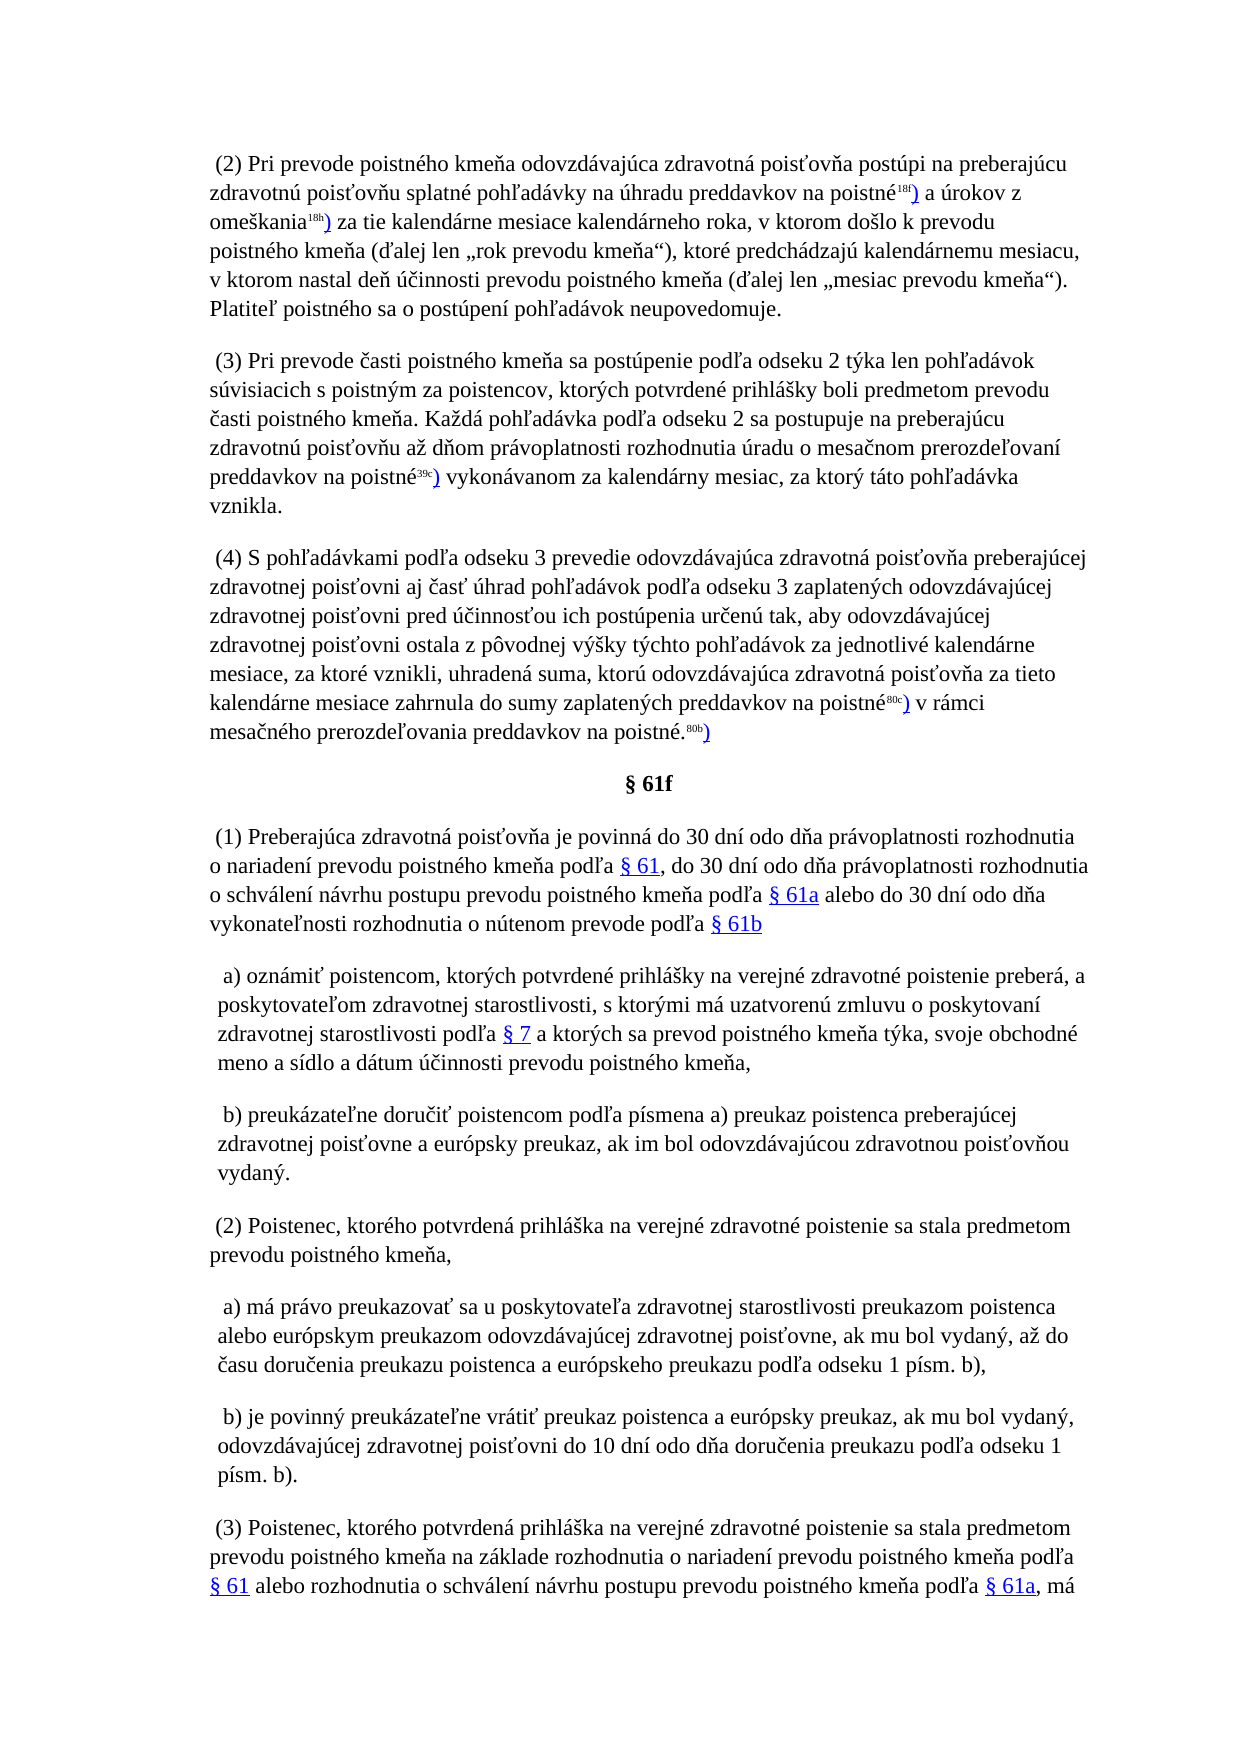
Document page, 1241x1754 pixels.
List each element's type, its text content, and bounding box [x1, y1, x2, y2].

text (3) Pri prevode časti poistného kmeňa sa postúpenie podľa odseku 2 týka len pohľadávok súvisiacich s poistným za poistencov, ktorých potvrdené prihlášky boli predmetom prevodu časti poistného kmeňa. Každá pohľadávka podľa odseku 2 sa postupuje na preberajúcu zdravotnú poisťovňu až dňom právoplatnosti rozhodnutia úradu o mesačnom prerozdeľovaní preddavkov na poistné39c) vykonávanom za kalendárny mesiac, za ktorý táto pohľadávka vznikla. [209, 347, 1090, 518]
text (2) Poistenec, ktorého potvrdená prihláška na verejné zdravotné poistenie sa stala predmetom prevodu poistného kmeňa, [209, 1212, 1090, 1267]
text (2) Pri prevode poistného kmeňa odovzdávajúca zdravotná poisťovňa postúpi na preberajúcu zdravotnú poisťovňu splatné pohľadávky na úhradu preddavkov na poistné18f) a úrokov z omeškania18h) za tie kalendárne mesiace kalendárneho roka, v ktorom došlo k prevodu poistného kmeňa (ďalej len „rok prevodu kmeňa“), ktoré predchádzajú kalendárnemu mesiacu, v ktorom nastal deň účinnosti prevodu poistného kmeňa (ďalej len „mesiac prevodu kmeňa“). Platiteľ poistného sa o postúpení pohľadávok neupovedomuje. [209, 150, 1090, 321]
text b) preukázateľne doručiť poistencom podľa písmena a) preukaz poistenca preberajúcej zdravotnej poisťovne a európsky preukaz, ak im bol odovzdávajúcou zdravotnou poisťovňou vydaný. [217, 1101, 1090, 1186]
text (1) Preberajúca zdravotná poisťovňa je povinná do 30 dní odo dňa právoplatnosti rozhodnutia o nariadení prevodu poistného kmeňa podľa § 61, do 30 dní odo dňa právoplatnosti rozhodnutia o schválení návrhu postupu prevodu poistného kmeňa podľa § 61a alebo do 30 dní odo dňa vykonateľnosti rozhodnutia o nútenom prevode podľa § 61b [209, 823, 1090, 936]
text a) oznámiť poistencom, ktorých potvrdené prihlášky na verejné zdravotné poistenie preberá, a poskytovateľom zdravotnej starostlivosti, s ktorými má uzatvorenú zmluvu o poskytovaní zdravotnej starostlivosti podľa § 7 a ktorých sa prevod poistného kmeňa týka, svoje obchodné meno a sídlo a dátum účinnosti prevodu poistného kmeňa, [217, 962, 1090, 1075]
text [209, 1514, 1090, 1598]
text a) má právo preukazovať sa u poskytovateľa zdravotnej starostlivosti preukazom poistenca alebo európskym preukazom odovzdávajúcej zdravotnej poisťovne, ak mu bol vydaný, až do času doručenia preukazu poistenca a európskeho preukazu podľa odseku 1 písm. b), [217, 1293, 1090, 1377]
text § 61f [202, 771, 1090, 797]
text b) je povinný preukázateľne vrátiť preukaz poistenca a európsky preukaz, ak mu bol vydaný, odovzdávajúcej zdravotnej poisťovni do 10 dní odo dňa doručenia preukazu podľa odseku 1 písm. b). [217, 1403, 1090, 1488]
text (4) S pohľadávkami podľa odseku 3 prevedie odovzdávajúca zdravotná poisťovňa preberajúcej zdravotnej poisťovni aj časť úhrad pohľadávok podľa odseku 3 zaplatených odovzdávajúcej zdravotnej poisťovni pred účinnosťou ich postúpenia určenú tak, aby odovzdávajúcej zdravotnej poisťovni ostala z pôvodnej výšky týchto pohľadávok za jednotlivé kalendárne mesiace, za ktoré vznikli, uhradená suma, ktorú odovzdávajúca zdravotná poisťovňa za tieto kalendárne mesiace zahrnula do sumy zaplatených preddavkov na poistné80c) v rámci mesačného prerozdeľovania preddavkov na poistné.80b) [209, 544, 1090, 744]
